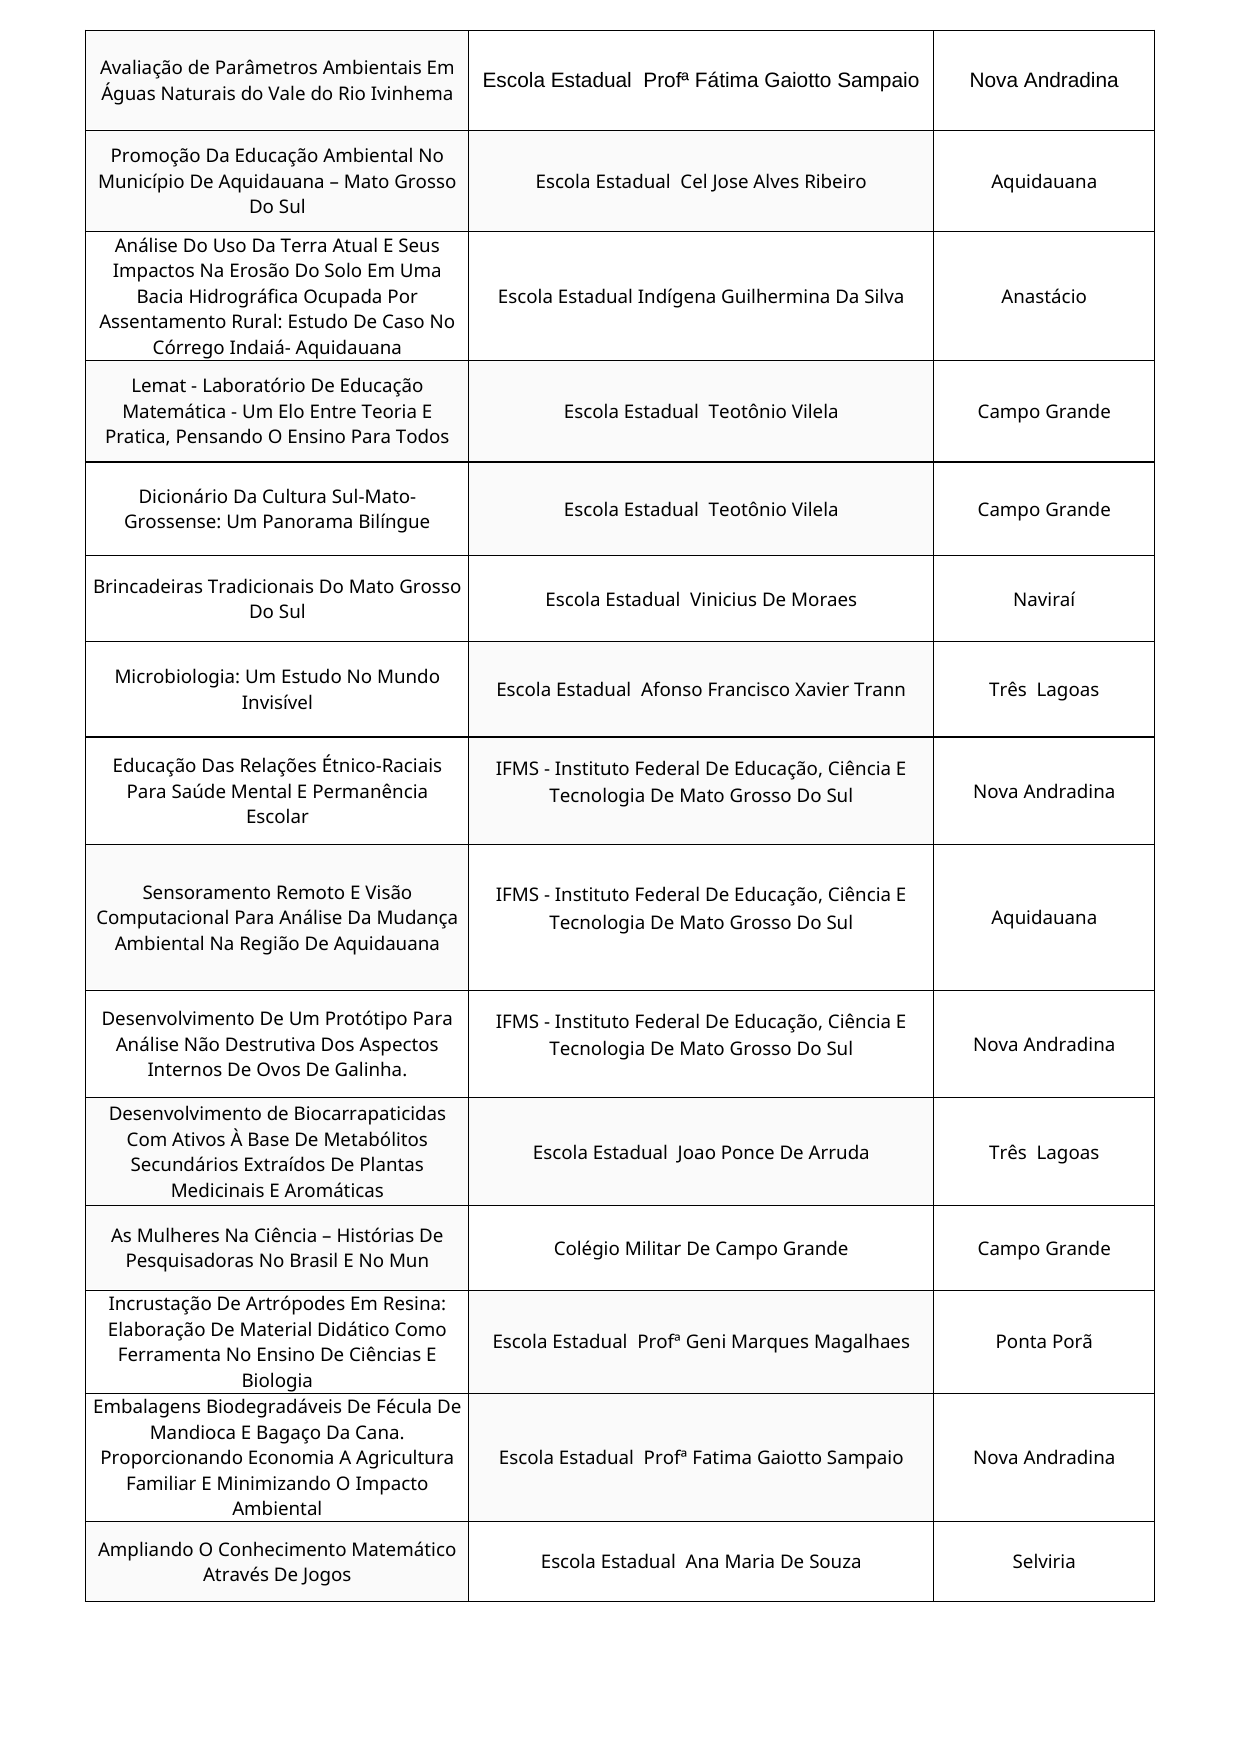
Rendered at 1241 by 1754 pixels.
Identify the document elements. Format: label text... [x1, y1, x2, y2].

table_cell Escola Estadual Ana Maria De Souza [469, 1522, 933, 1601]
table_cell Nova Andradina [934, 31, 1154, 129]
table_cell Microbiologia: Um Estudo No Mundo Invisível [86, 642, 468, 736]
table_cell Campo Grande [934, 361, 1154, 461]
table_cell Escola Estadual Indígena Guilhermina Da Silva [469, 232, 933, 360]
table_cell Colégio Militar De Campo Grande [469, 1206, 933, 1289]
table_cell Escola Estadual Teotônio Vilela [469, 361, 933, 461]
table_cell Embalagens Biodegradáveis De Fécula De Mandioca E Bagaço Da Cana. Proporcionando Economia A Agricultura Familiar E Minimizando O Impacto Ambiental [86, 1394, 468, 1521]
table_cell Escola Estadual Profª Fátima Gaiotto Sampaio [469, 31, 933, 129]
table_cell Escola Estadual Vinicius De Moraes [469, 556, 933, 641]
table_cell Naviraí [934, 556, 1154, 641]
table_cell IFMS - Instituto Federal De Educação, Ciência E Tecnologia De Mato Grosso Do Sul [469, 845, 933, 989]
table_cell Ponta Porã [934, 1291, 1154, 1393]
table_cell Escola Estadual Profª Geni Marques Magalhaes [469, 1291, 933, 1393]
table_cell Nova Andradina [934, 1394, 1154, 1521]
table_cell Desenvolvimento de Biocarrapaticidas Com Ativos À Base De Metabólitos Secundários Extraídos De Plantas Medicinais E Aromáticas [86, 1098, 468, 1205]
table_cell Aquidauana [934, 845, 1154, 989]
table_cell Escola Estadual Cel Jose Alves Ribeiro [469, 131, 933, 231]
table_cell Desenvolvimento De Um Protótipo Para Análise Não Destrutiva Dos Aspectos Internos De Ovos De Galinha. [86, 991, 468, 1097]
table_cell Promoção Da Educação Ambiental No Município De Aquidauana – Mato Grosso Do Sul [86, 131, 468, 231]
table_cell Escola Estadual Joao Ponce De Arruda [469, 1098, 933, 1205]
table_cell Escola Estadual Afonso Francisco Xavier Trann [469, 642, 933, 736]
table_cell Selviria [934, 1522, 1154, 1601]
table_cell Educação Das Relações Étnico-Raciais Para Saúde Mental E Permanência Escolar [86, 738, 468, 844]
table_cell Análise Do Uso Da Terra Atual E Seus Impactos Na Erosão Do Solo Em Uma Bacia Hidrográfica Ocupada Por Assentamento Rural: Estudo De Caso No Córrego Indaiá- Aquidauana [86, 232, 468, 360]
table_cell Incrustação De Artrópodes Em Resina: Elaboração De Material Didático Como Ferramenta No Ensino De Ciências E Biologia [86, 1291, 468, 1393]
table_cell IFMS - Instituto Federal De Educação, Ciência E Tecnologia De Mato Grosso Do Sul [469, 738, 933, 844]
table_cell Campo Grande [934, 463, 1154, 555]
table_cell IFMS - Instituto Federal De Educação, Ciência E Tecnologia De Mato Grosso Do Sul [469, 991, 933, 1097]
table_cell Avaliação de Parâmetros Ambientais Em Águas Naturais do Vale do Rio Ivinhema [86, 31, 468, 129]
table_cell Aquidauana [934, 131, 1154, 231]
table_cell Escola Estadual Profª Fatima Gaiotto Sampaio [469, 1394, 933, 1521]
table_cell Campo Grande [934, 1206, 1154, 1289]
table_cell Sensoramento Remoto E Visão Computacional Para Análise Da Mudança Ambiental Na Região De Aquidauana [86, 845, 468, 989]
table_cell Lemat - Laboratório De Educação Matemática - Um Elo Entre Teoria E Pratica, Pensando O Ensino Para Todos [86, 361, 468, 461]
table_cell Escola Estadual Teotônio Vilela [469, 463, 933, 555]
table_cell Nova Andradina [934, 738, 1154, 844]
table_cell Nova Andradina [934, 991, 1154, 1097]
table_cell Três Lagoas [934, 642, 1154, 736]
table_cell Anastácio [934, 232, 1154, 360]
table_cell Brincadeiras Tradicionais Do Mato Grosso Do Sul [86, 556, 468, 641]
table_cell Dicionário Da Cultura Sul-Mato-Grossense: Um Panorama Bilíngue [86, 463, 468, 555]
table_cell As Mulheres Na Ciência – Histórias De Pesquisadoras No Brasil E No Mun [86, 1206, 468, 1289]
table_cell Ampliando O Conhecimento Matemático Através De Jogos [86, 1522, 468, 1601]
table_cell Três Lagoas [934, 1098, 1154, 1205]
